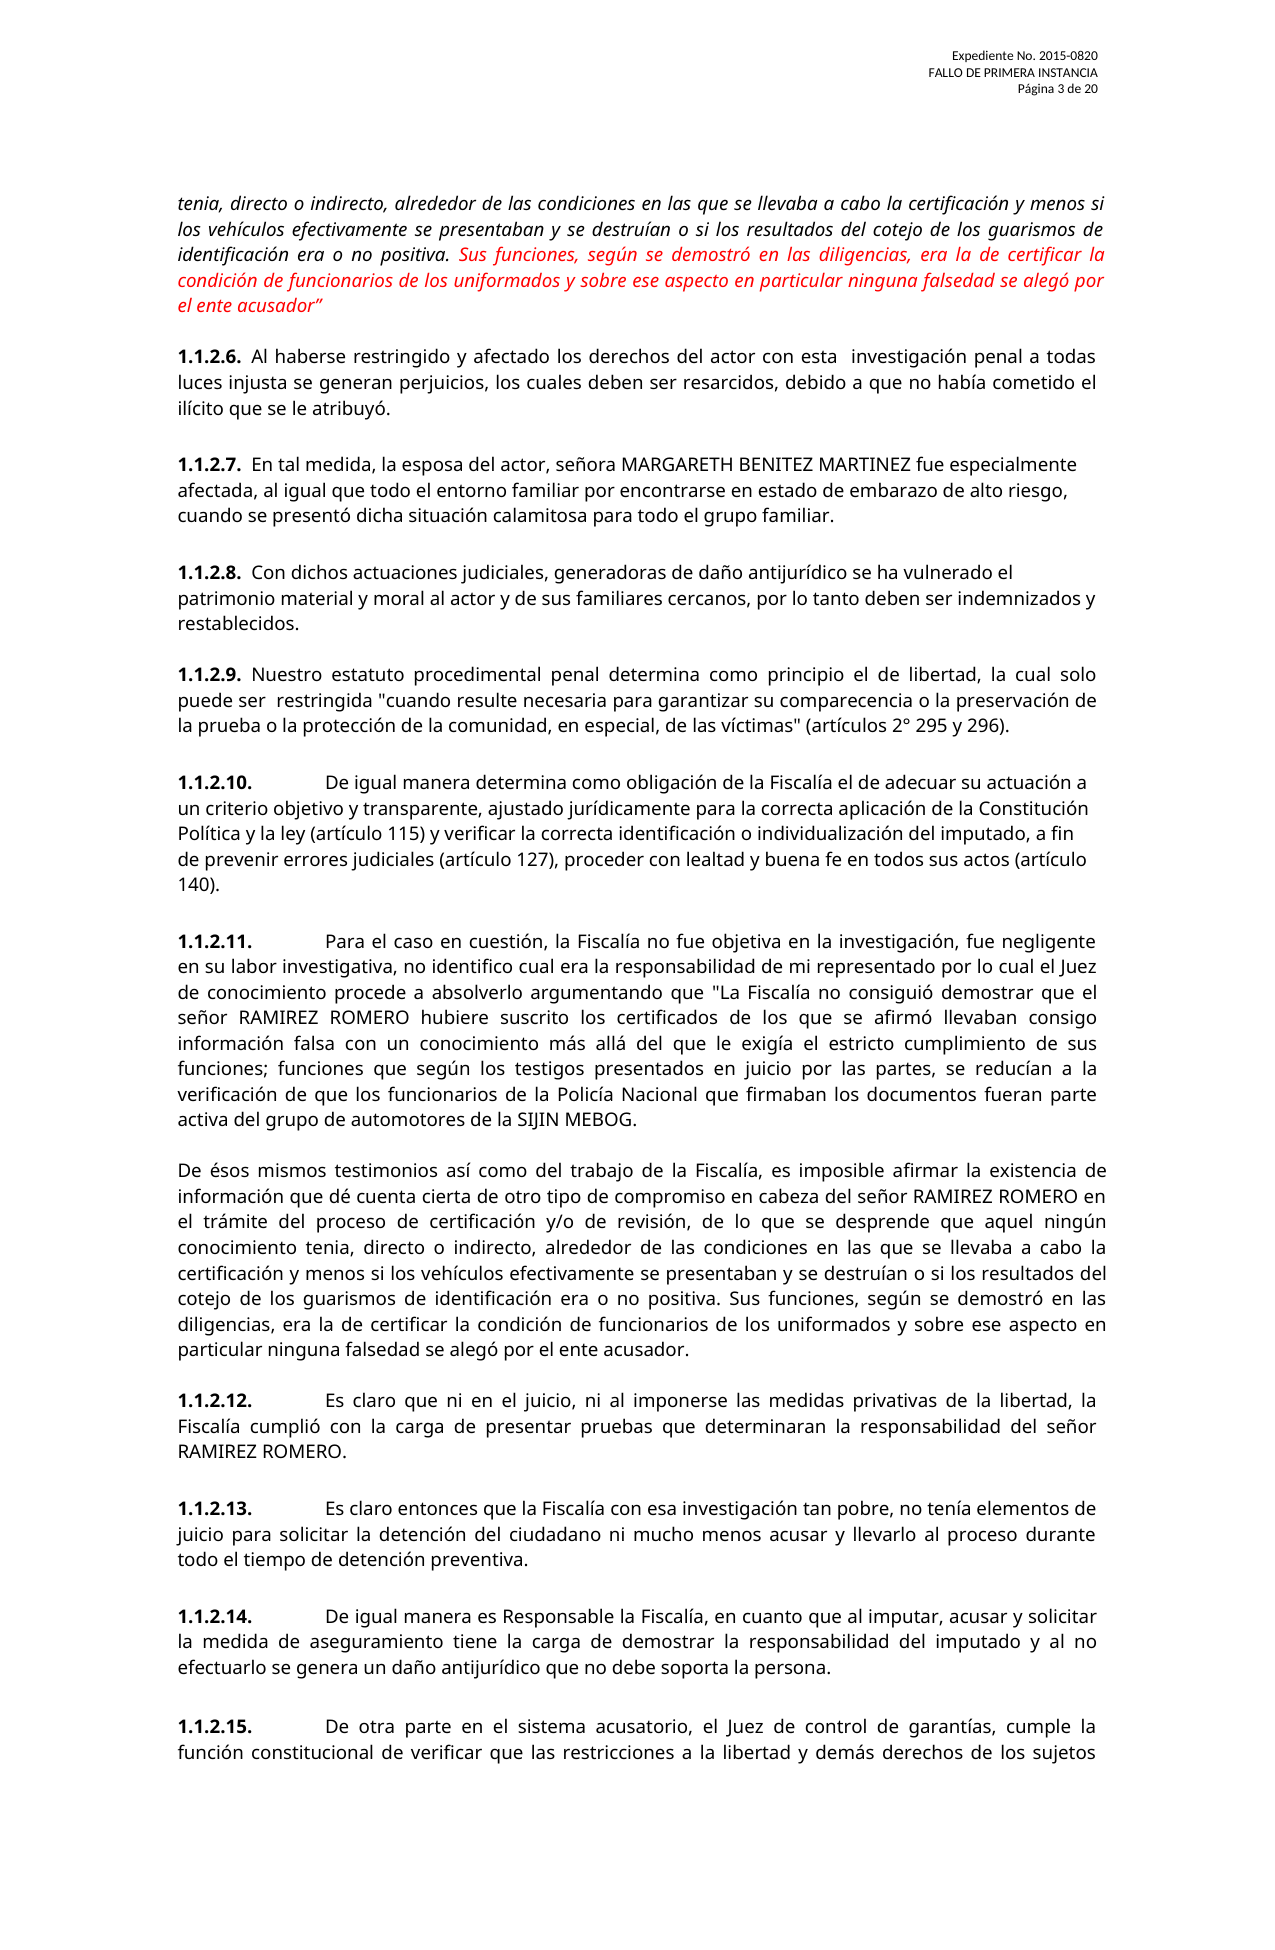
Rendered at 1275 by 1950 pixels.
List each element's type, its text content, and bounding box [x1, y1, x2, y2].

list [177, 1714, 1098, 1765]
list De igual manera determina como obligación de la Fiscalía el de adecuar su actuación a un criterio objetivo y transparente, ajustado jurídicamente para la correcta aplicación de la Constitución Política y la ley (artículo 115) y verificar la correcta identificación o individualización del imputado, a fin de prevenir errores judiciales (artículo 127), proceder con lealtad y buena fe en todos sus actos (artículo 140). [177, 769, 1098, 897]
list Al haberse restringido y afectado los derechos del actor con esta investigación penal a todas luces injusta se generan perjuicios, los cuales deben ser resarcidos, debido a que no había cometido el ilícito que se le atribuyó. [177, 344, 1098, 420]
list Es claro entonces que la Fiscalía con esa investigación tan pobre, no tenía elementos de juicio para solicitar la detención del ciudadano ni mucho menos acusar y llevarlo al proceso durante todo el tiempo de detención preventiva. [177, 1495, 1098, 1572]
list De igual manera es Responsable la Fiscalía, en cuanto que al imputar, acusar y solicitar la medida de aseguramiento tiene la carga de demostrar la responsabilidad del imputado y al no efectuarlo se genera un daño antijurídico que no debe soporta la persona. [177, 1603, 1098, 1680]
list Nuestro estatuto procedimental penal determina como principio el de libertad, la cual solo puede ser restringida "cuando resulte necesaria para garantizar su comparecencia o la preservación de la prueba o la protección de la comunidad, en especial, de las víctimas" (artículos 2° 295 y 296). [177, 661, 1098, 738]
text De ésos mismos testimonios así como del trabajo de la Fiscalía, es imposible afirmar la existencia de información que dé cuenta cierta de otro tipo de compromiso en cabeza del señor RAMIREZ ROMERO en el trámite del proceso de certificación y/o de revisión, de lo que se desprende que aquel ningún conocimiento tenia, directo o indirecto, alrededor de las condiciones en las que se llevaba a cabo la certificación y menos si los vehículos efectivamente se presentaban y se destruían o si los resultados del cotejo de los guarismos de identificación era o no positiva. Sus funciones, según se demostró en las diligencias, era la de certificar la condición de funcionarios de los uniformados y sobre ese aspecto en particular ninguna falsedad se alegó por el ente acusador. [177, 1158, 1107, 1362]
list Es claro que ni en el juicio, ni al imponerse las medidas privativas de la libertad, la Fiscalía cumplió con la carga de presentar pruebas que determinaran la responsabilidad del señor RAMIREZ ROMERO. [177, 1387, 1098, 1464]
list En tal medida, la esposa del actor, señora MARGARETH BENITEZ MARTINEZ fue especialmente afectada, al igual que todo el entorno familiar por encontrarse en estado de embarazo de alto riesgo, cuando se presentó dicha situación calamitosa para todo el grupo familiar. [177, 452, 1098, 528]
list Para el caso en cuestión, la Fiscalía no fue objetiva en la investigación, fue negligente en su labor investigativa, no identifico cual era la responsabilidad de mi representado por lo cual el Juez de conocimiento procede a absolverlo argumentando que "La Fiscalía no consiguió demostrar que el señor RAMIREZ ROMERO hubiere suscrito los certificados de los que se afirmó llevaban consigo información falsa con un conocimiento más allá del que le exigía el estricto cumplimiento de sus funciones; funciones que según los testigos presentados en juicio por las partes, se reducían a la verificación de que los funcionarios de la Policía Nacional que firmaban los documentos fueran parte activa del grupo de automotores de la SIJIN MEBOG. [177, 928, 1098, 1132]
list Con dichos actuaciones judiciales, generadoras de daño antijurídico se ha vulnerado el patrimonio material y moral al actor y de sus familiares cercanos, por lo tanto deben ser indemnizados y restablecidos. [177, 559, 1098, 636]
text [177, 191, 1107, 318]
